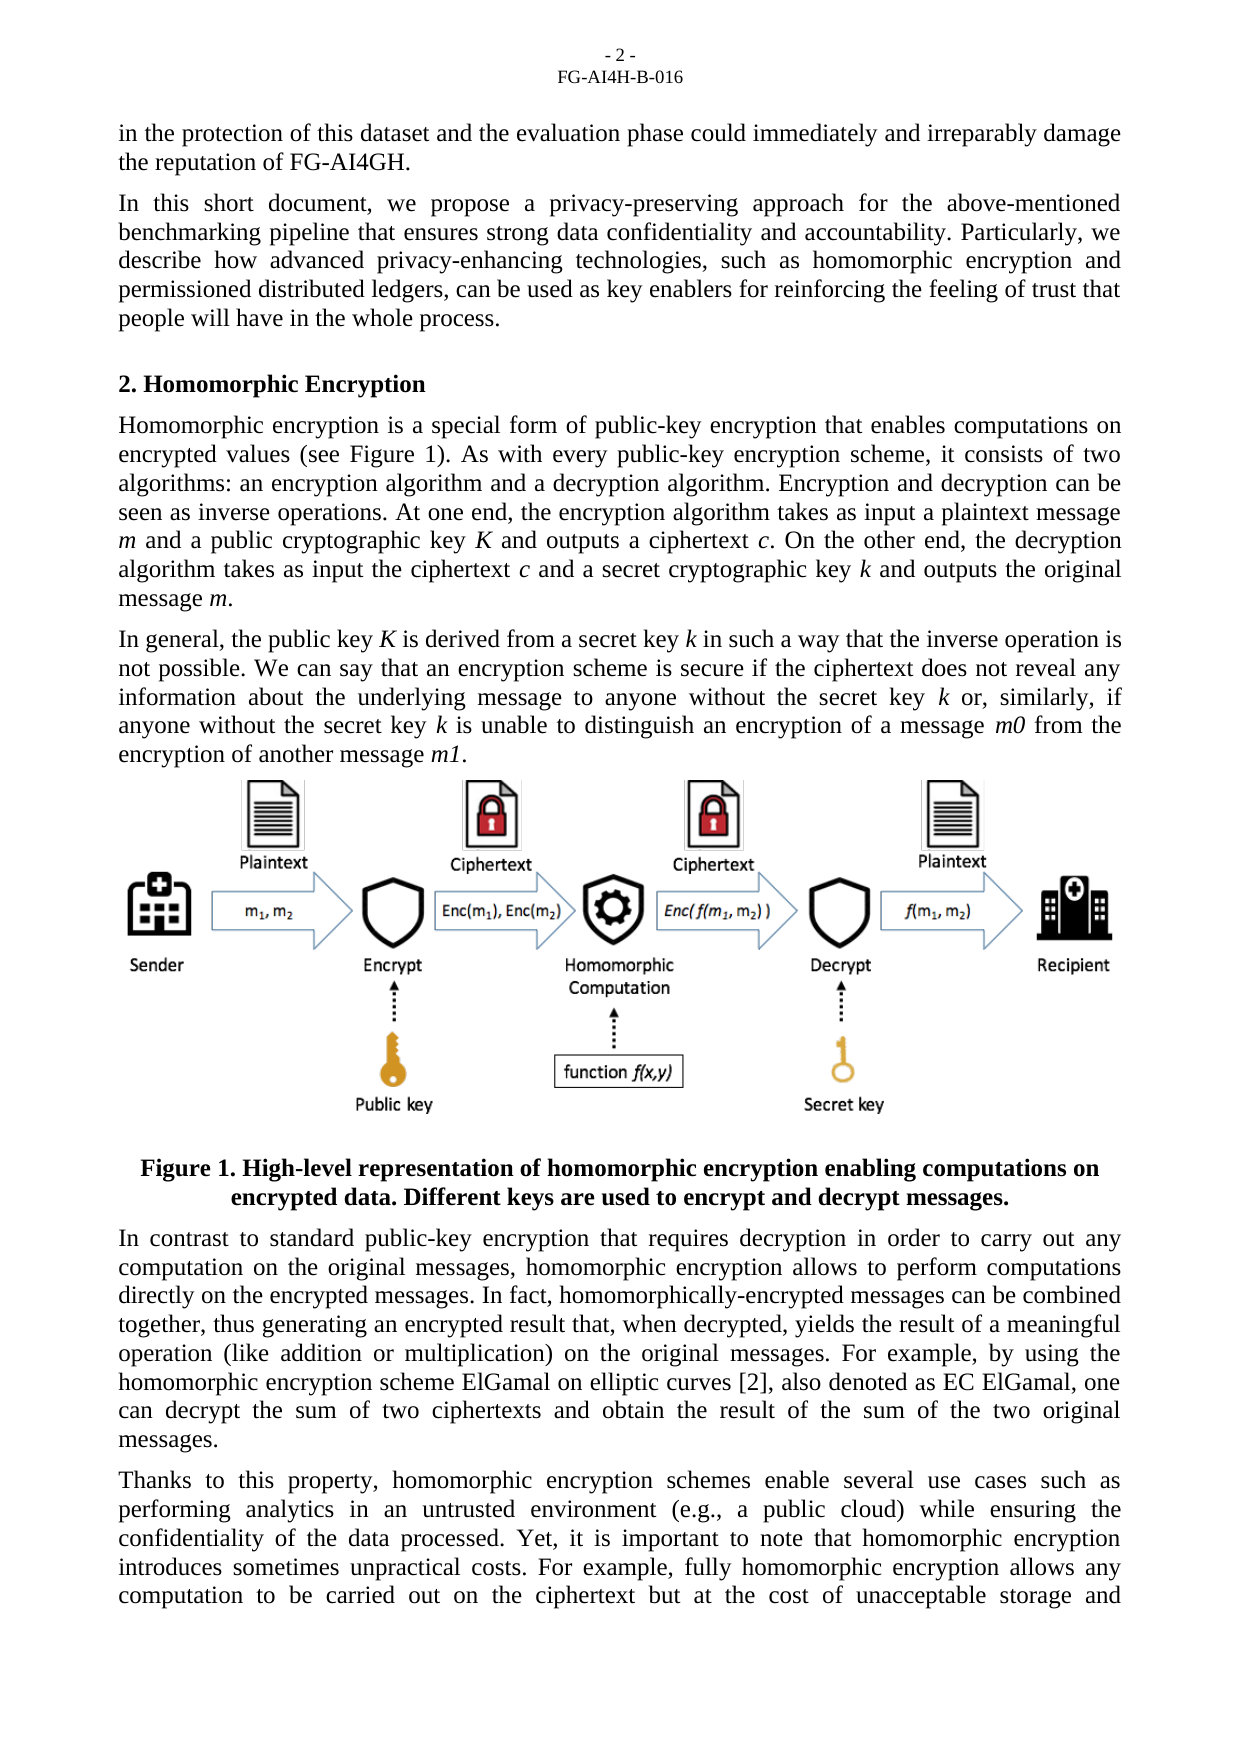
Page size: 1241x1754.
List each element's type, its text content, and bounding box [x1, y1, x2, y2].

subtitle 2. Homomorphic Encryption [118, 369, 1122, 398]
text In contrast to standard public-key encryption that requires decryption in order to carry out any computation on the original messages, homomorphic encryption allows to perform computations directly on the encrypted messages. In fact, homomorphically-encrypted messages can be combined together, thus generating an encrypted result that, when decrypted, yields the result of a meaningful operation (like addition or multiplication) on the original messages. For example, by using the homomorphic encryption scheme ElGamal on elliptic curves [2], also denoted as EC ElGamal, one can decrypt the sum of two ciphertexts and obtain the result of the sum of the two original messages. [118, 1223, 1122, 1453]
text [118, 118, 1122, 176]
text In this short document, we propose a privacy-preserving approach for the above-mentioned benchmarking pipeline that ensures strong data confidentiality and accountability. Particularly, we describe how advanced privacy-enhancing technologies, such as homomorphic encryption and permissioned distributed ledgers, can be used as key enablers for reinforcing the feeling of trust that people will have in the whole process. [118, 188, 1122, 332]
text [118, 1466, 1122, 1609]
text In general, the public key K is derived from a secret key k in such a way that the inverse operation is not possible. We can say that an encryption scheme is secure if the ciphertext does not reveal any information about the underlying message to anyone without the secret key k or, similarly, if anyone without the secret key k is unable to distinguish an encryption of a message m0 from the encryption of another message m1. [118, 624, 1122, 768]
text Homomorphic encryption is a special form of public-key encryption that enables computations on encrypted values (see Figure 1). As with every public-key encryption scheme, it consists of two algorithms: an encryption algorithm and a decryption algorithm. Encryption and decryption can be seen as inverse operations. At one end, the encryption algorithm takes as input a plaintext message m and a public cryptographic key K and outputs a ciphertext c. On the other end, the decryption algorithm takes as input the ciphertext c and a secret cryptographic key k and outputs the original message m. [118, 411, 1122, 612]
title Figure 1. High-level representation of homomorphic encryption enabling computations on encrypted data. Different keys are used to encrypt and decrypt messages. [118, 1153, 1122, 1211]
picture [118, 780, 1123, 1128]
